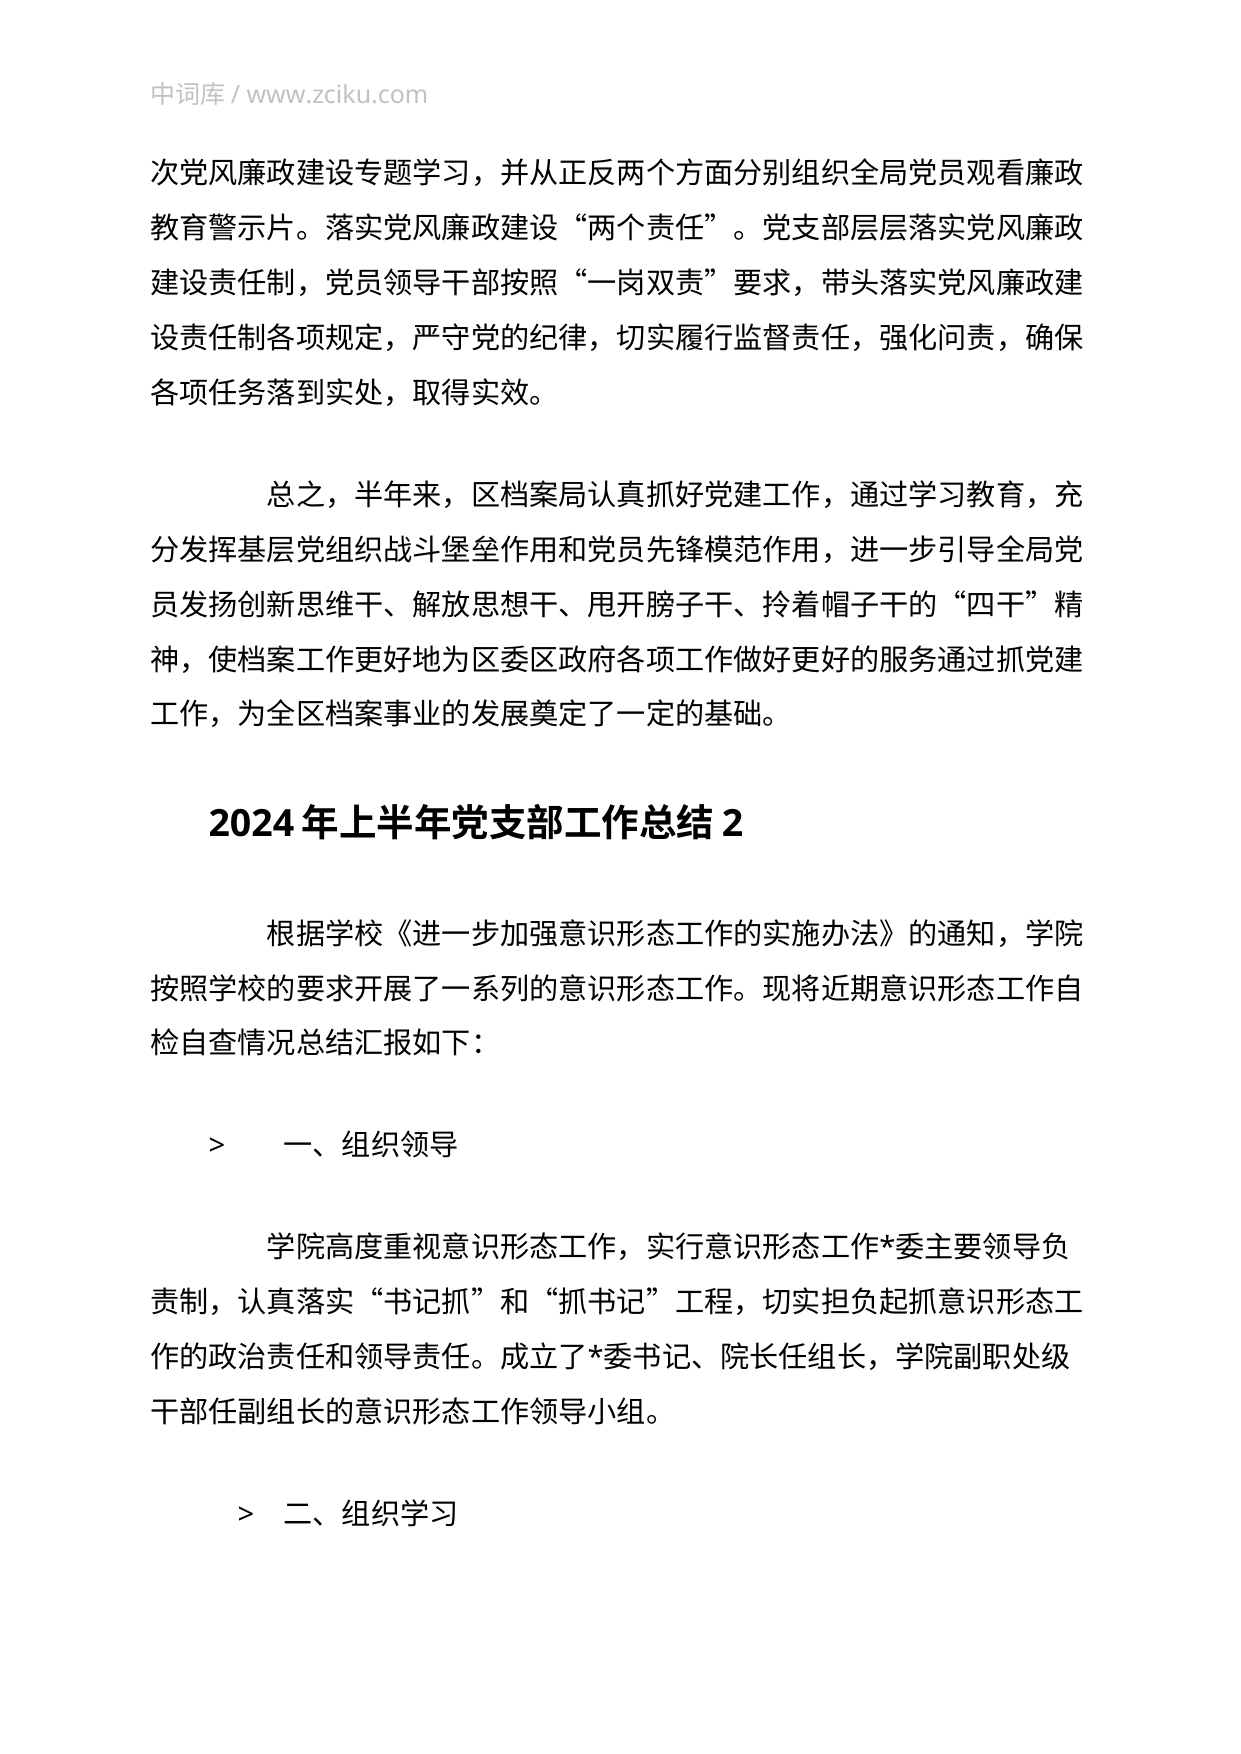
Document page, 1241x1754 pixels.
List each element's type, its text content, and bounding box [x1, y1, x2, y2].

text 总之，半年来，区档案局认真抓好党建工作，通过学习教育，充分发挥基层党组织战斗堡垒作用和党员先锋模范作用，进一步引导全局党员发扬创新思维干、解放思想干、甩开膀子干、拎着帽子干的“四干”精神，使档案工作更好地为区委区政府各项工作做好更好的服务通过抓党建工作，为全区档案事业的发展奠定了一定的基础。 [150, 471, 1090, 733]
text 学院高度重视意识形态工作，实行意识形态工作*委主要领导负责制，认真落实“书记抓”和“抓书记”工程，切实担负起抓意识形态工作的政治责任和领导责任。成立了*委书记、院长任组长，学院副职处级干部任副组长的意识形态工作领导小组。 [150, 1224, 1090, 1431]
text > 一、组织领导 [150, 1122, 1090, 1164]
text > 二、组织学习 [150, 1491, 1090, 1533]
text 2024年上半年党支部工作总结2 [150, 793, 1090, 847]
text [150, 150, 1090, 412]
text 根据学校《进一步加强意识形态工作的实施办法》的通知，学院按照学校的要求开展了一系列的意识形态工作。现将近期意识形态工作自检自查情况总结汇报如下： [150, 910, 1090, 1062]
